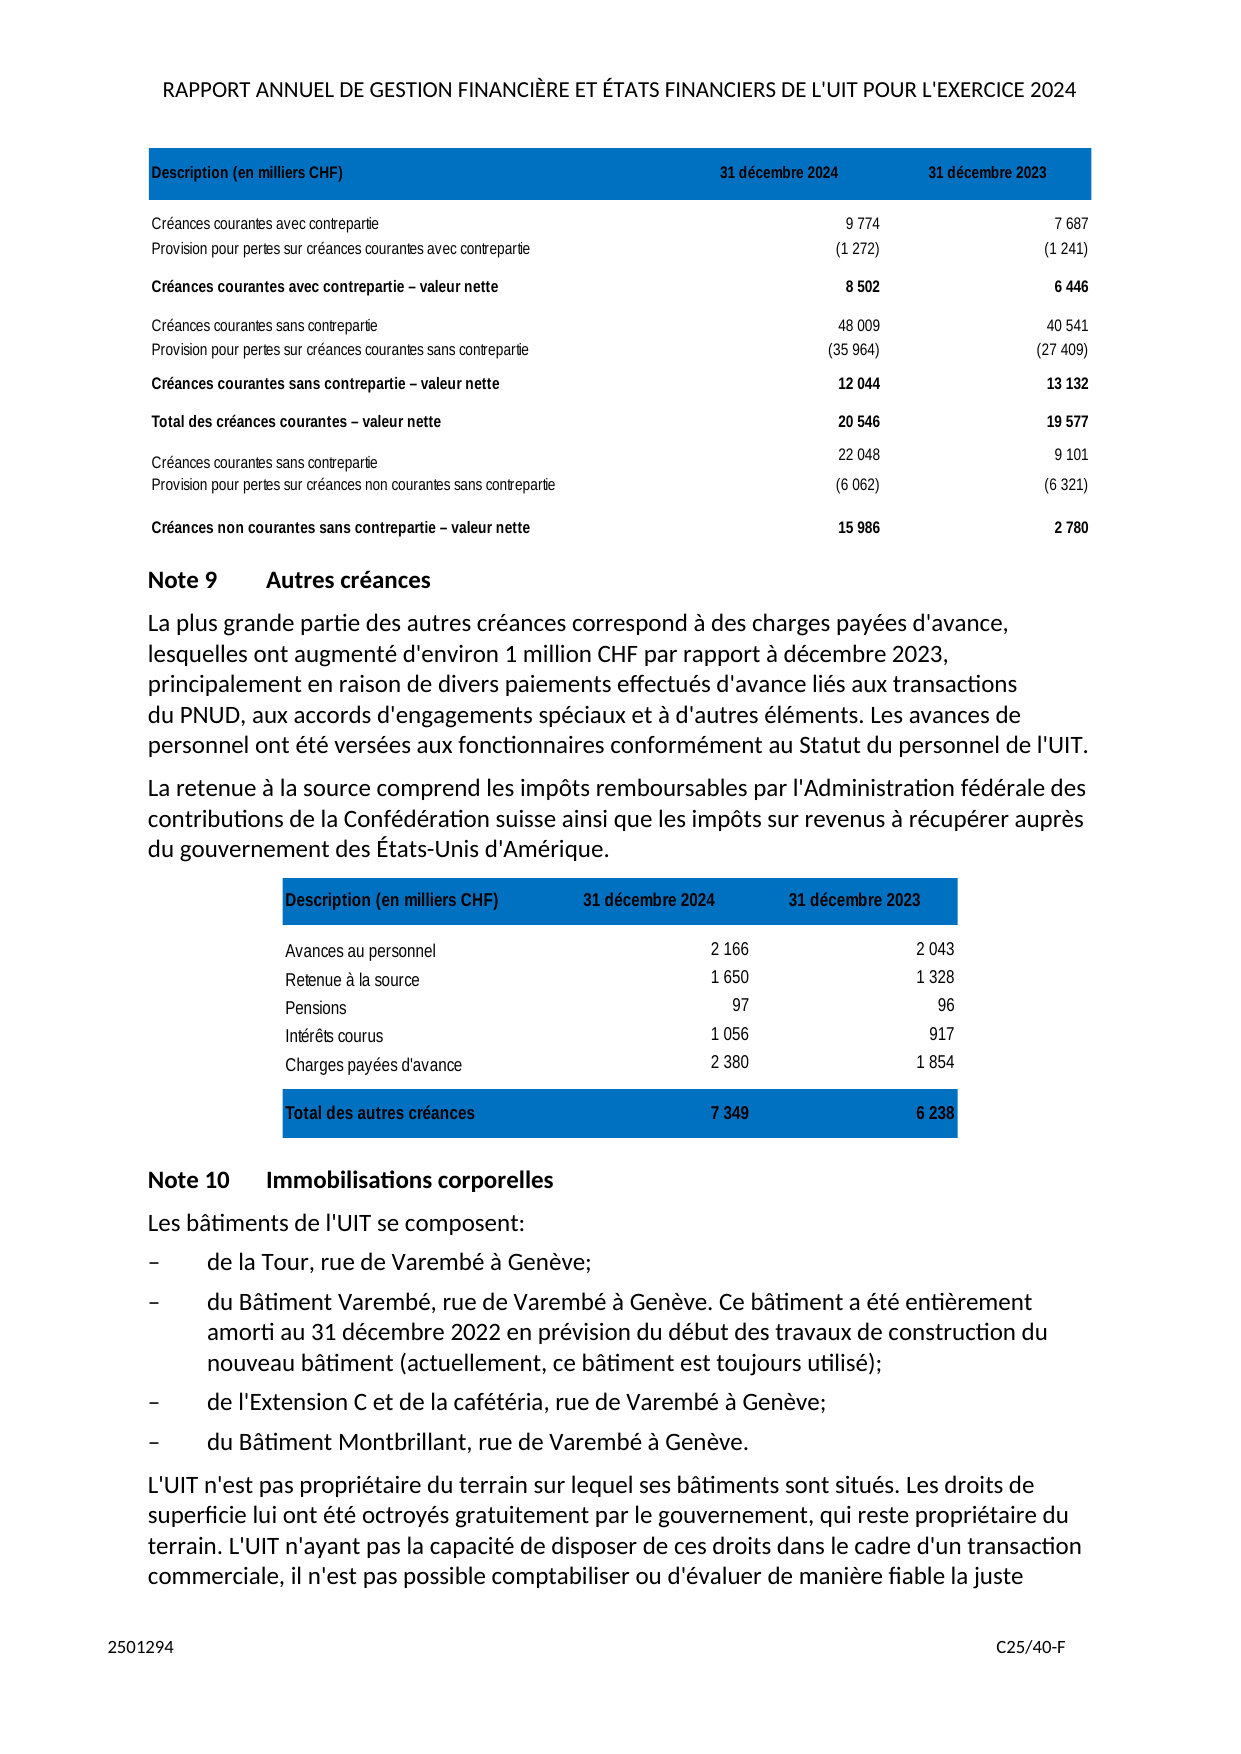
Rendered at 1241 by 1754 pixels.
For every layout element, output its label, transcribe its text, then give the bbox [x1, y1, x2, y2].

text La retenue à la source comprend les impôts remboursables par l'Administration fédérale des contributions de la Confédération suisse ainsi que les impôts sur revenus à récupérer auprès du gouvernement des États-Unis d'Amérique. [148, 773, 1092, 864]
text – du Bâtiment Varembé, rue de Varembé à Genève. Ce bâtiment a été entièrement amorti au 31 décembre 2022 en prévision du début des travaux de construction du nouveau bâtiment (actuellement, ce bâtiment est toujours utilisé); [148, 1286, 1092, 1377]
subtitle Note 9 Autres créances [148, 564, 1092, 595]
text Les bâtiments de l'UIT se composent: [148, 1207, 1092, 1237]
text – de la Tour, rue de Varembé à Genève; [148, 1246, 1092, 1277]
text – du Bâtiment Montbrillant, rue de Varembé à Genève. [148, 1426, 1092, 1456]
text – de l'Extension C et de la cafétéria, rue de Varembé à Genève; [148, 1386, 1092, 1417]
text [148, 1469, 1092, 1591]
subtitle Note 10 Immobilisations corporelles [148, 1164, 1092, 1194]
text La plus grande partie des autres créances correspond à des charges payées d'avance, lesquelles ont augmenté d'environ 1 million CHF par rapport à décembre 2023, principalement en raison de divers paiements effectués d'avance liés aux transactions du PNUD, aux accords d'engagements spéciaux et à d'autres éléments. Les avances de personnel ont été versées aux fonctionnaires conformément au Statut du personnel de l'UIT. [148, 607, 1092, 760]
